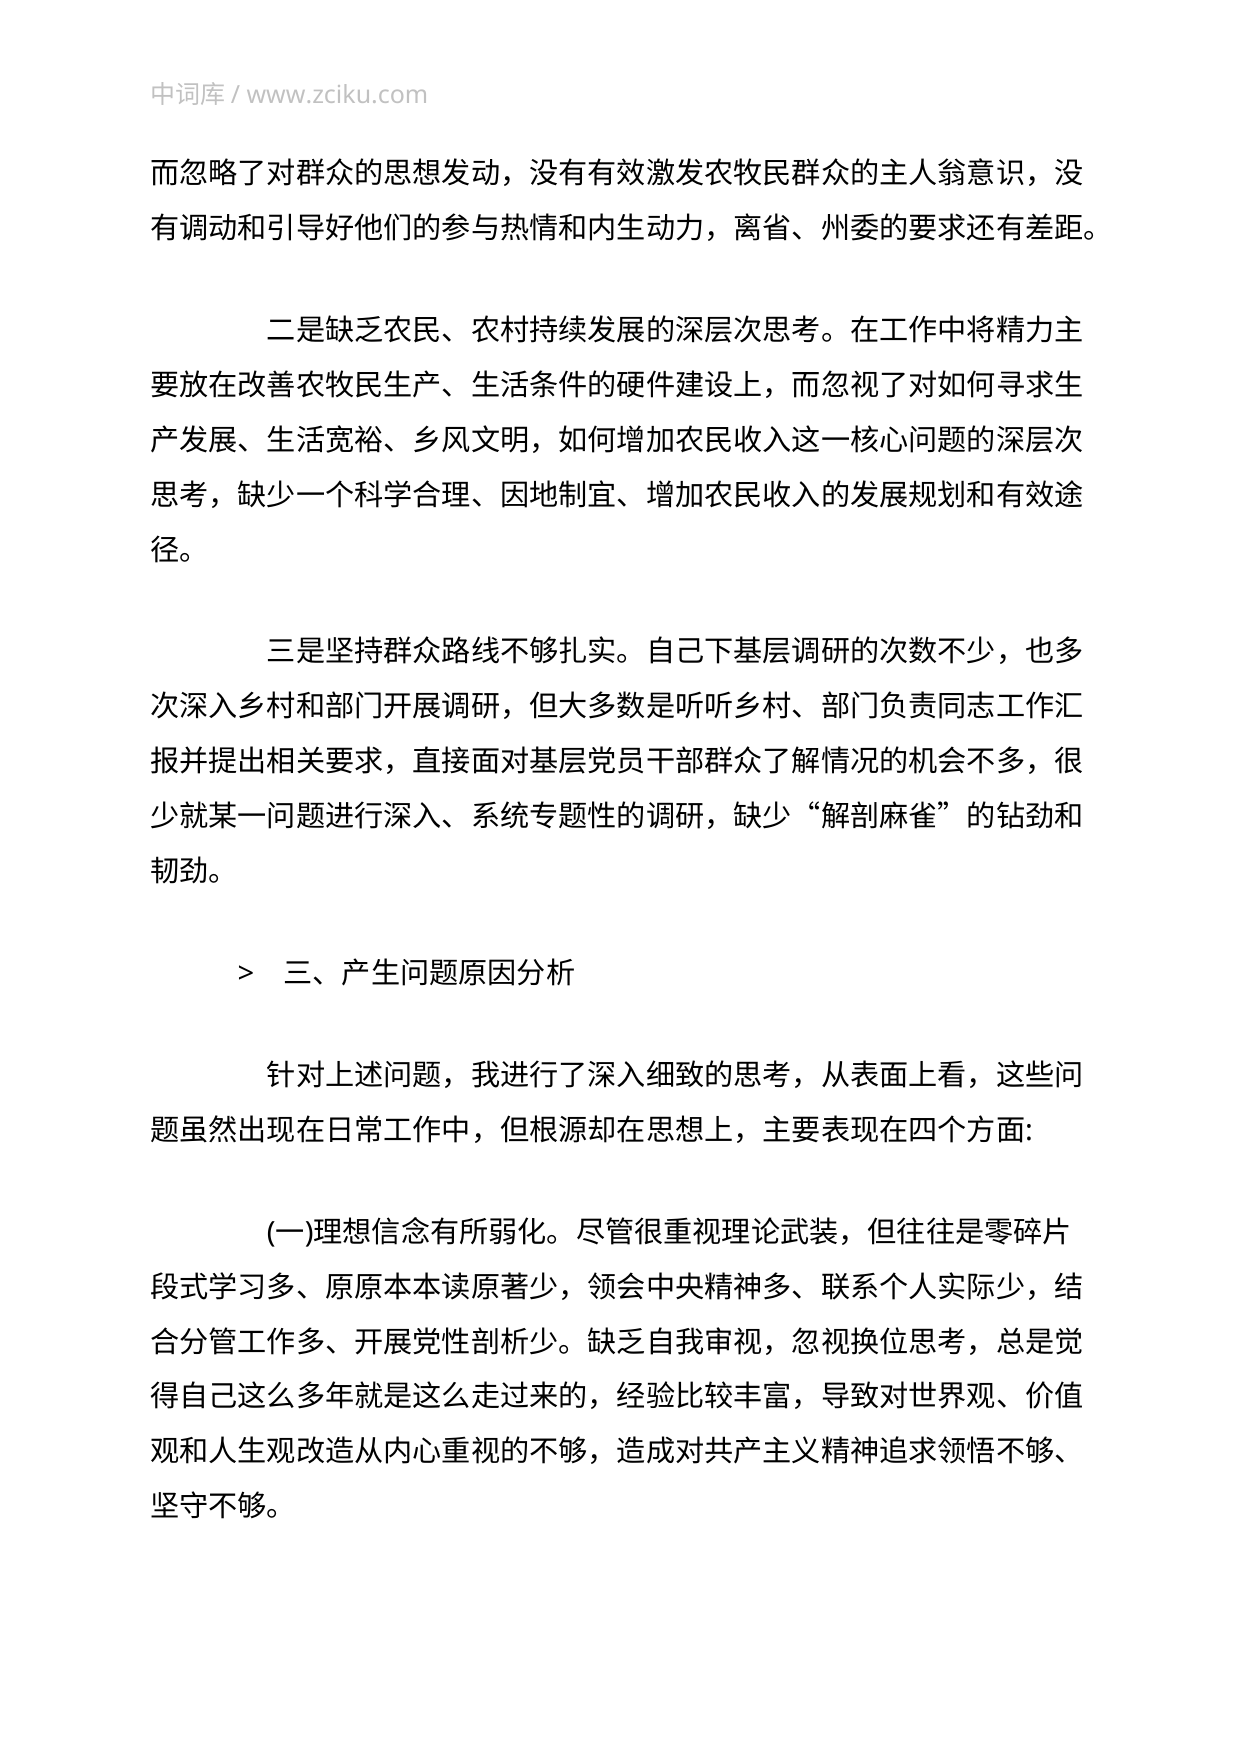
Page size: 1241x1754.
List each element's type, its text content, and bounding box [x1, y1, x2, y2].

text (一)理想信念有所弱化。尽管很重视理论武装，但往往是零碎片段式学习多、原原本本读原著少，领会中央精神多、联系个人实际少，结合分管工作多、开展党性剖析少。缺乏自我审视，忽视换位思考，总是觉得自己这么多年就是这么走过来的，经验比较丰富，导致对世界观、价值观和人生观改造从内心重视的不够，造成对共产主义精神追求领悟不够、坚守不够。 [150, 1208, 1090, 1525]
text 三是坚持群众路线不够扎实。自己下基层调研的次数不少，也多次深入乡村和部门开展调研，但大多数是听听乡村、部门负责同志工作汇报并提出相关要求，直接面对基层党员干部群众了解情况的机会不多，很少就某一问题进行深入、系统专题性的调研，缺少“解剖麻雀”的钻劲和韧劲。 [150, 628, 1090, 890]
text 针对上述问题，我进行了深入细致的思考，从表面上看，这些问题虽然出现在日常工作中，但根源却在思想上，主要表现在四个方面: [150, 1051, 1090, 1149]
text 二是缺乏农民、农村持续发展的深层次思考。在工作中将精力主要放在改善农牧民生产、生活条件的硬件建设上，而忽视了对如何寻求生产发展、生活宽裕、乡风文明，如何增加农民收入这一核心问题的深层次思考，缺少一个科学合理、因地制宜、增加农民收入的发展规划和有效途径。 [150, 307, 1090, 568]
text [150, 150, 1090, 247]
text > 三、产生问题原因分析 [150, 949, 1090, 992]
